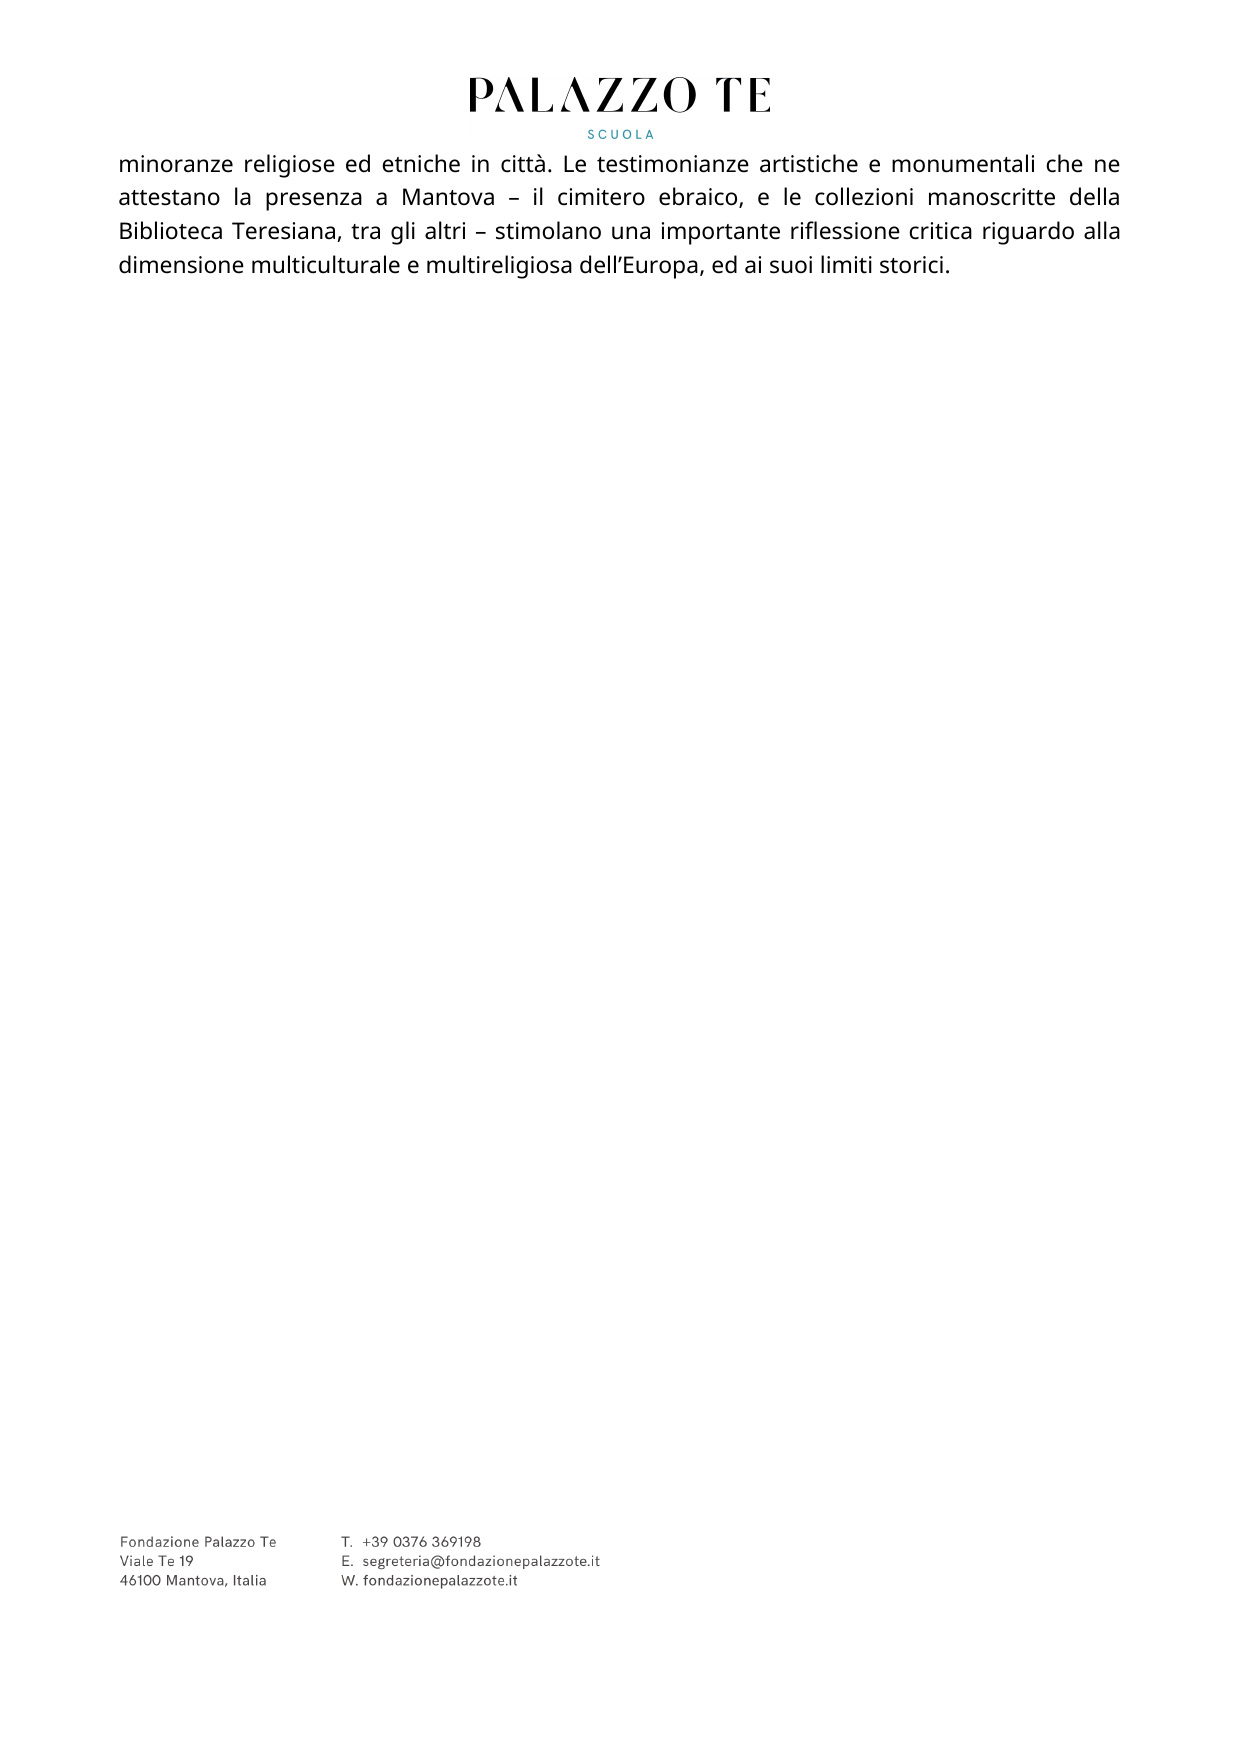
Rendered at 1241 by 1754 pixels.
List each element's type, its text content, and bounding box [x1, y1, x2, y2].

picture [470, 77, 770, 139]
picture [118, 1495, 986, 1681]
